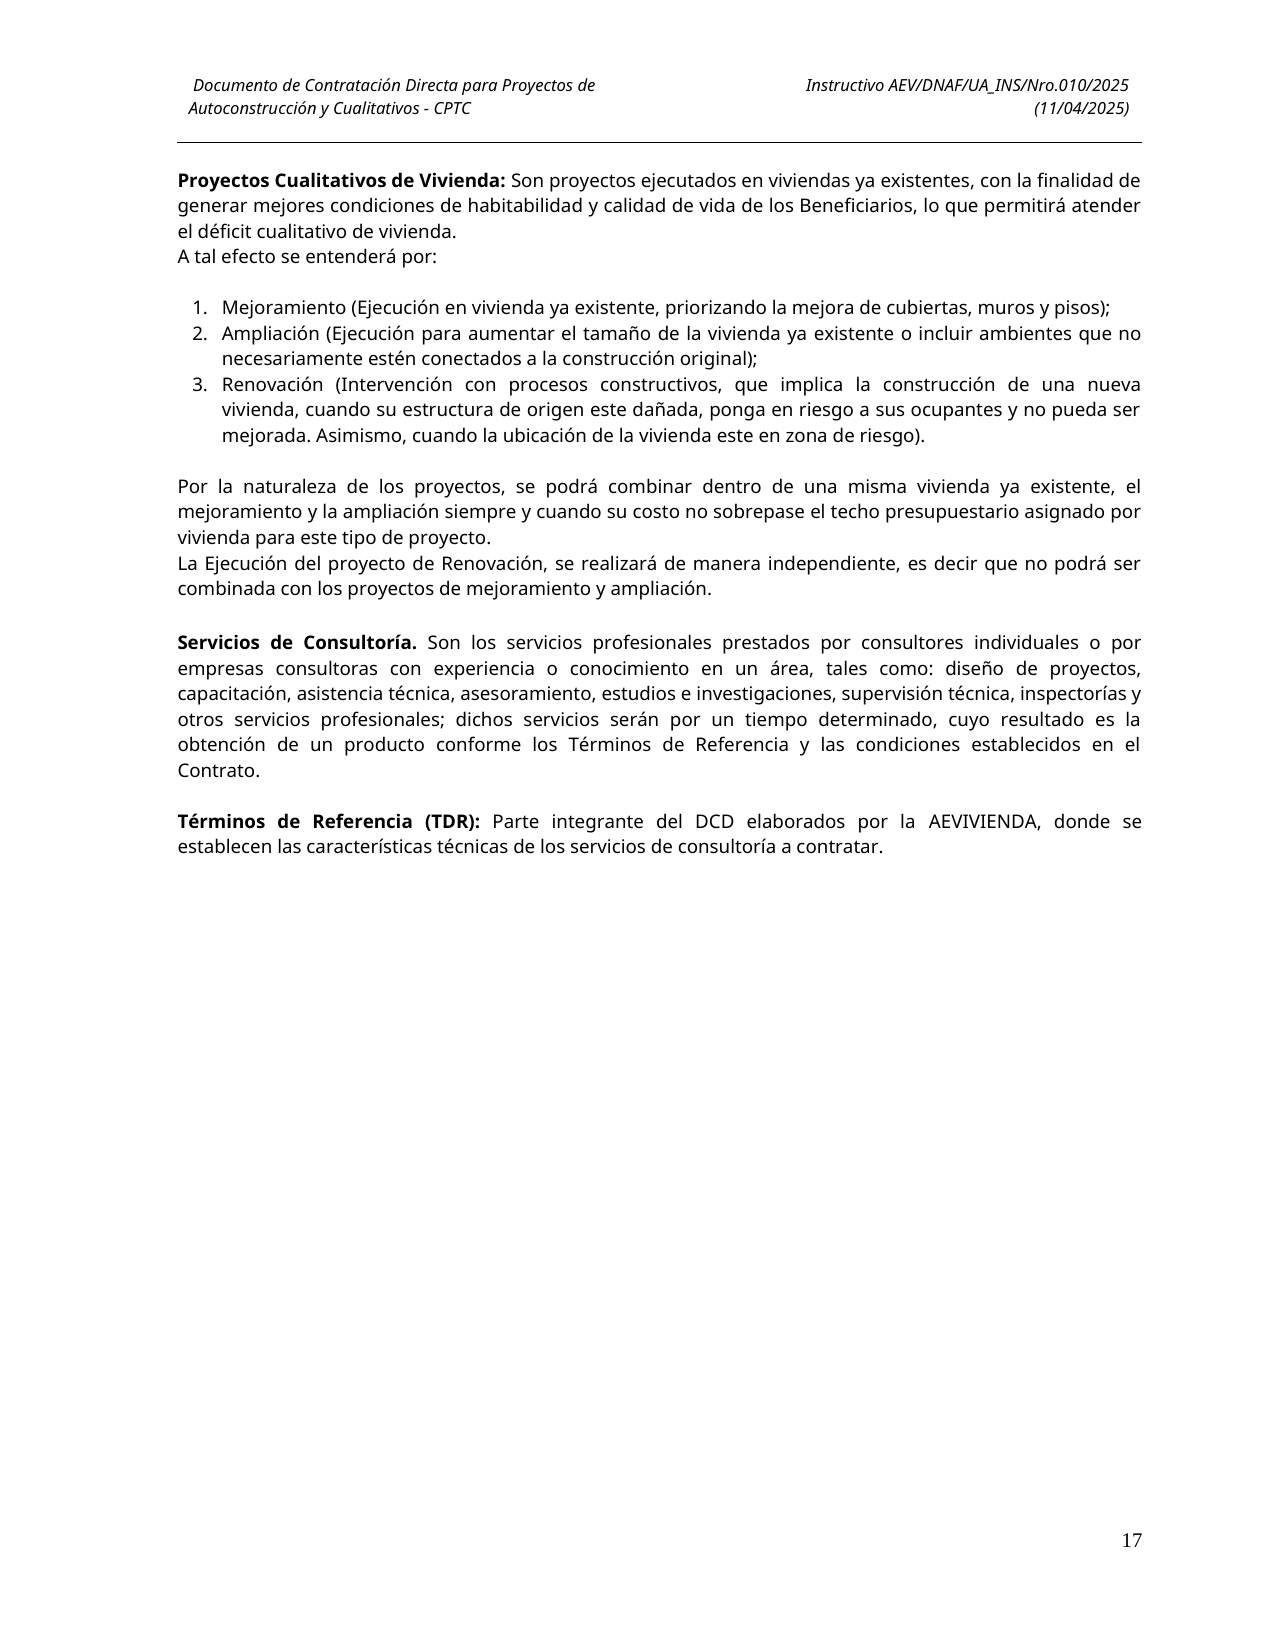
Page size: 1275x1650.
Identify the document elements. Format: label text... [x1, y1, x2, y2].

text A tal efecto se entenderá por: [177, 244, 1142, 269]
text Servicios de Consultoría. Son los servicios profesionales prestados por consultores individuales o por empresas consultoras con experiencia o conocimiento en un área, tales como: diseño de proyectos, capacitación, asistencia técnica, asesoramiento, estudios e investigaciones, supervisión técnica, inspectorías y otros servicios profesionales; dichos servicios serán por un tiempo determinado, cuyo resultado es la obtención de un producto conforme los Términos de Referencia y las condiciones establecidos en el Contrato. [177, 629, 1142, 782]
list Renovación (Intervención con procesos constructivos, que implica la construcción de una nueva vivienda, cuando su estructura de origen este dañada, ponga en riesgo a sus ocupantes y no pueda ser mejorada. Asimismo, cuando la ubicación de la vivienda este en zona de riesgo). [192, 371, 1142, 448]
list Mejoramiento (Ejecución en vivienda ya existente, priorizando la mejora de cubiertas, muros y pisos); [192, 295, 1142, 320]
text Términos de Referencia (TDR): Parte integrante del DCD elaborados por la AEVIVIENDA, donde se establecen las características técnicas de los servicios de consultoría a contratar. [177, 808, 1142, 859]
text La Ejecución del proyecto de Renovación, se realizará de manera independiente, es decir que no podrá ser combinada con los proyectos de mejoramiento y ampliación. [177, 550, 1142, 601]
text Por la naturaleza de los proyectos, se podrá combinar dentro de una misma vivienda ya existente, el mejoramiento y la ampliación siempre y cuando su costo no sobrepase el techo presupuestario asignado por vivienda para este tipo de proyecto. [177, 473, 1142, 550]
list Ampliación (Ejecución para aumentar el tamaño de la vivienda ya existente o incluir ambientes que no necesariamente estén conectados a la construcción original); [192, 320, 1142, 371]
text Proyectos Cualitativos de Vivienda: Son proyectos ejecutados en viviendas ya existentes, con la finalidad de generar mejores condiciones de habitabilidad y calidad de vida de los Beneficiarios, lo que permitirá atender el déficit cualitativo de vivienda. [177, 167, 1142, 244]
